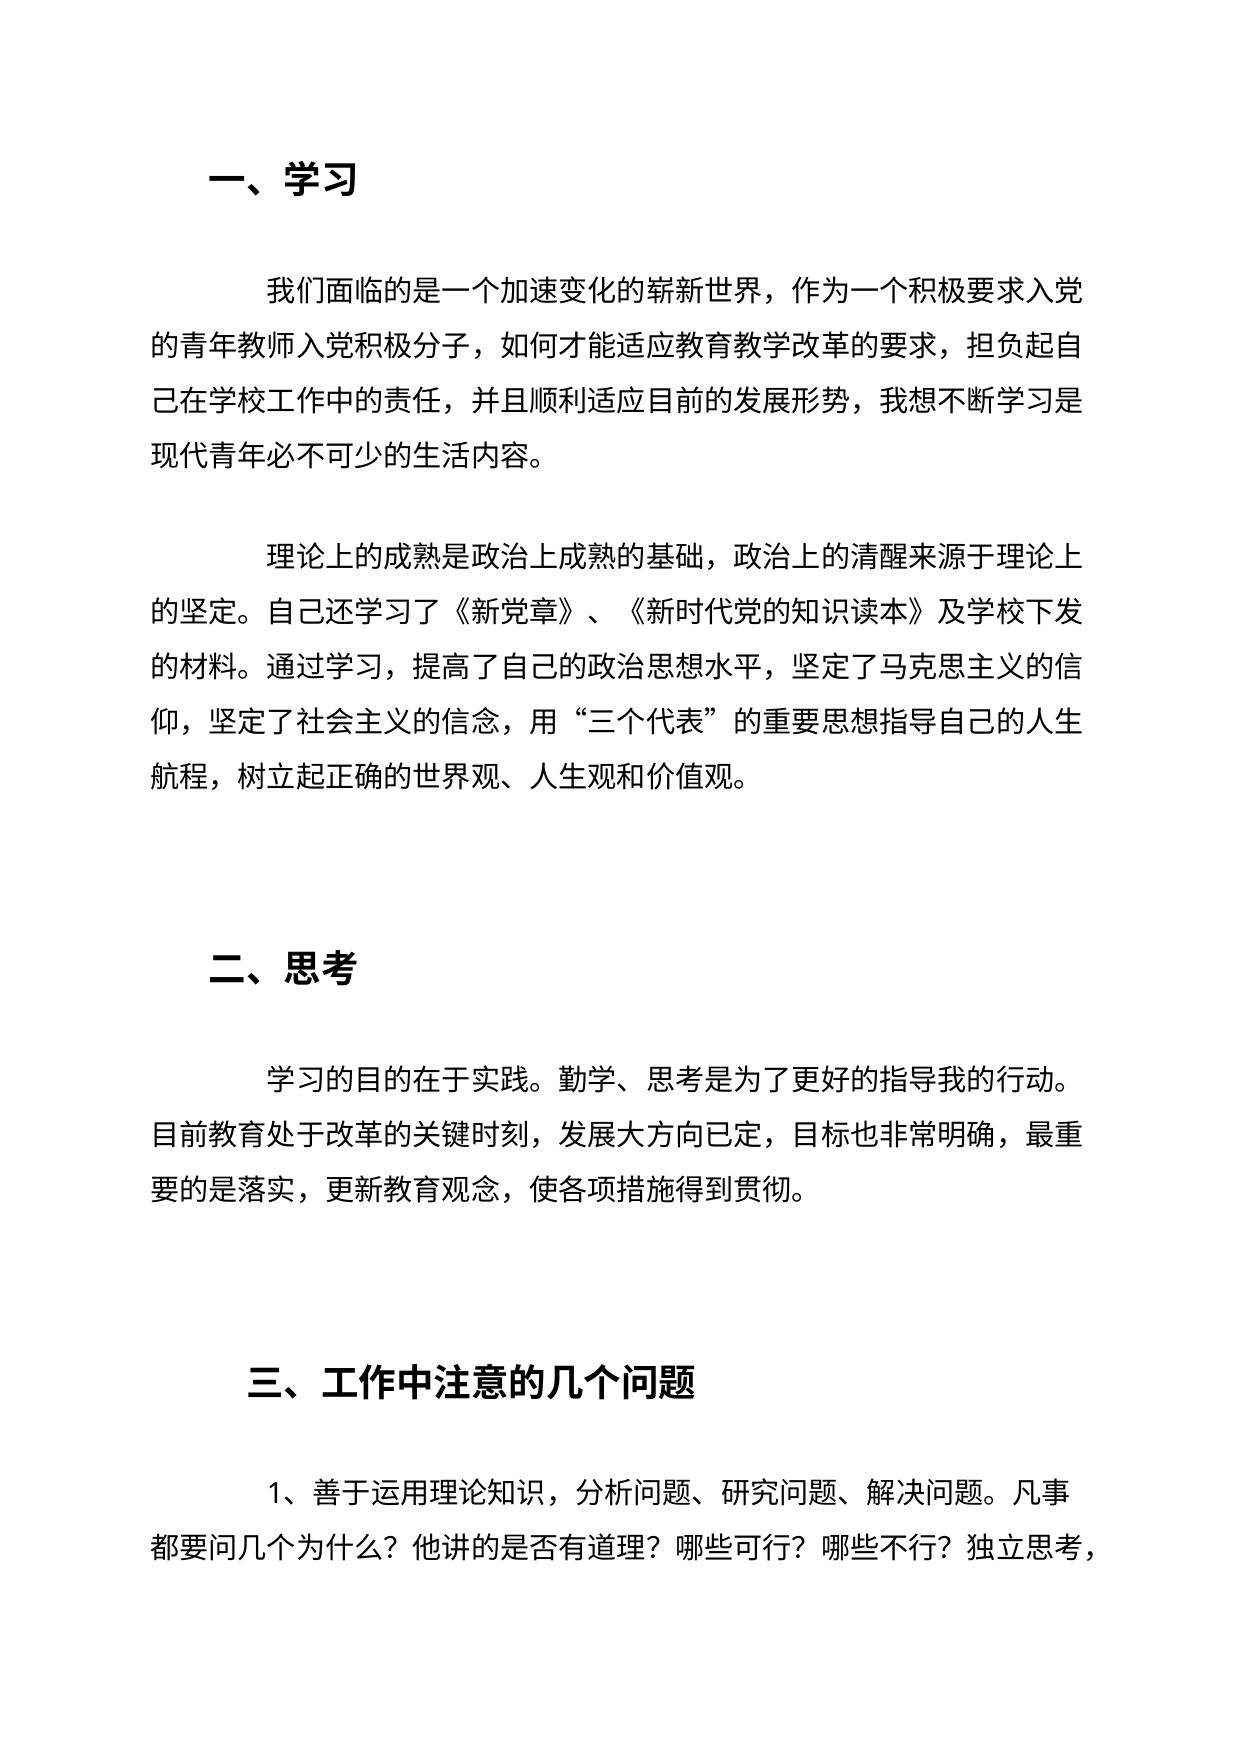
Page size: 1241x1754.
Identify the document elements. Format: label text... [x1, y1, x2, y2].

text 我们面临的是一个加速变化的崭新世界，作为一个积极要求入党的青年教师入党积极分子，如何才能适应教育教学改革的要求，担负起自己在学校工作中的责任，并且顺利适应目前的发展形势，我想不断学习是现代青年必不可少的生活内容。 [150, 267, 1090, 474]
text 理论上的成熟是政治上成熟的基础，政治上的清醒来源于理论上的坚定。自己还学习了《新党章》、《新时代党的知识读本》及学校下发的材料。通过学习，提高了自己的政治思想水平，坚定了马克思主义的信仰，坚定了社会主义的信念，用“三个代表”的重要思想指导自己的人生航程，树立起正确的世界观、人生观和价值观。 [150, 534, 1090, 796]
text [150, 1470, 1090, 1567]
text 一、学习 [150, 150, 1090, 204]
text 二、思考 [150, 939, 1090, 994]
text 三、工作中注意的几个问题 [150, 1352, 1090, 1407]
text 学习的目的在于实践。勤学、思考是为了更好的指导我的行动。目前教育处于改革的关键时刻，发展大方向已定，目标也非常明确，最重要的是落实，更新教育观念，使各项措施得到贯彻。 [150, 1057, 1090, 1209]
